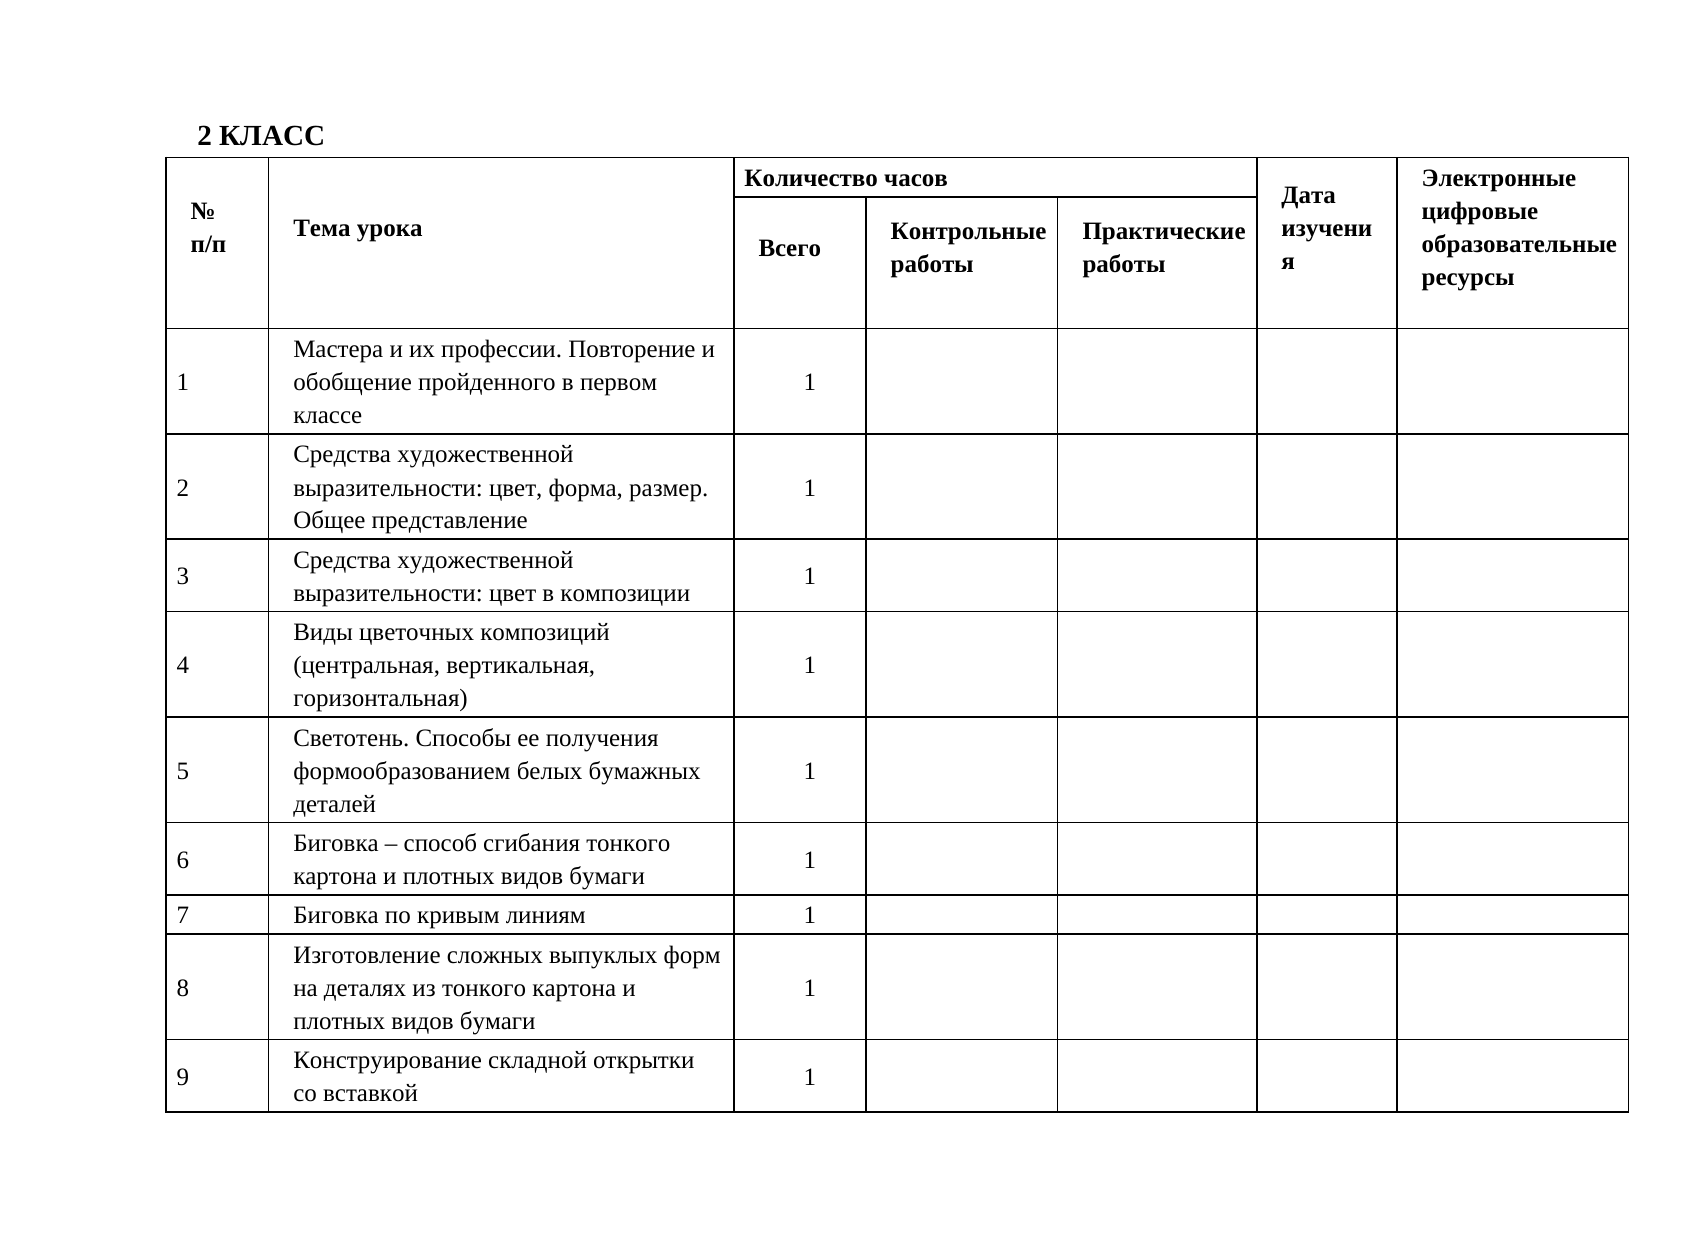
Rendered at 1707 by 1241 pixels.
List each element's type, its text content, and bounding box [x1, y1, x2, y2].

table_cell [867, 823, 1057, 894]
table_cell 2 [167, 435, 268, 538]
table_cell Мастера и их профессии. Повторение и обобщение пройденного в первом классе [269, 329, 733, 433]
text 2 КЛАСС [190, 118, 1618, 152]
table_cell [1258, 896, 1396, 933]
table_cell [1398, 718, 1628, 821]
table_cell [1398, 823, 1628, 894]
table_cell 3 [167, 540, 268, 611]
table_header Дата изучения [1258, 158, 1396, 327]
table_cell 5 [167, 718, 268, 821]
table_cell 1 [735, 1040, 865, 1111]
table_header Электронные цифровые образовательные ресурсы [1398, 158, 1628, 327]
table_cell [1258, 1040, 1396, 1111]
table_cell [867, 935, 1057, 1039]
table_cell [867, 718, 1057, 821]
table_cell 1 [735, 329, 865, 433]
table_cell [1258, 718, 1396, 821]
table_cell [1058, 612, 1256, 716]
table_cell [867, 329, 1057, 433]
table_cell 1 [735, 435, 865, 538]
table_cell Конструирование складной открытки со вставкой [269, 1040, 733, 1111]
table_cell [1058, 823, 1256, 894]
table_cell [1258, 935, 1396, 1039]
table_cell 1 [735, 896, 865, 933]
table_cell Средства художественной выразительности: цвет в композиции [269, 540, 733, 611]
table_cell [1258, 823, 1396, 894]
table_cell [1398, 435, 1628, 538]
table_cell [1058, 1040, 1256, 1111]
table_cell [1258, 435, 1396, 538]
table_cell [867, 1040, 1057, 1111]
table_cell [1258, 612, 1396, 716]
table_cell [867, 612, 1057, 716]
table_cell 4 [167, 612, 268, 716]
table_cell [1398, 612, 1628, 716]
table_cell Биговка по кривым линиям [269, 896, 733, 933]
table_cell [1258, 329, 1396, 433]
table_cell [1058, 540, 1256, 611]
table_cell 1 [735, 718, 865, 821]
table_cell 6 [167, 823, 268, 894]
table_cell 1 [735, 823, 865, 894]
table_cell [867, 896, 1057, 933]
table_cell Контрольные работы [867, 198, 1057, 327]
table_cell Виды цветочных композиций (центральная, вертикальная, горизонтальная) [269, 612, 733, 716]
table_cell 1 [735, 935, 865, 1039]
table_header Количество часов [735, 158, 1256, 196]
table_cell 8 [167, 935, 268, 1039]
table_header Тема урока [269, 158, 733, 327]
table_cell [1058, 435, 1256, 538]
table_cell Изготовление сложных выпуклых форм на деталях из тонкого картона и плотных видов бумаги [269, 935, 733, 1039]
table_cell 9 [167, 1040, 268, 1111]
table_cell Светотень. Способы ее получения формообразованием белых бумажных деталей [269, 718, 733, 821]
table_cell 1 [735, 612, 865, 716]
table_cell [1398, 896, 1628, 933]
table_header № п/п [167, 158, 268, 327]
table_cell [1058, 329, 1256, 433]
table_cell 1 [735, 540, 865, 611]
table_cell [1058, 896, 1256, 933]
table_cell [1058, 935, 1256, 1039]
table_cell [1398, 540, 1628, 611]
table_cell Практические работы [1058, 198, 1256, 327]
table_cell [1258, 540, 1396, 611]
table_cell 1 [167, 329, 268, 433]
table_cell Средства художественной выразительности: цвет, форма, размер. Общее представление [269, 435, 733, 538]
table_cell [1058, 718, 1256, 821]
table_cell [867, 435, 1057, 538]
table_cell [1398, 935, 1628, 1039]
table_cell [1398, 1040, 1628, 1111]
table_cell [867, 540, 1057, 611]
table_cell Биговка – способ сгибания тонкого картона и плотных видов бумаги [269, 823, 733, 894]
table_cell [1398, 329, 1628, 433]
table_cell Всего [735, 198, 865, 327]
table_cell 7 [167, 896, 268, 933]
